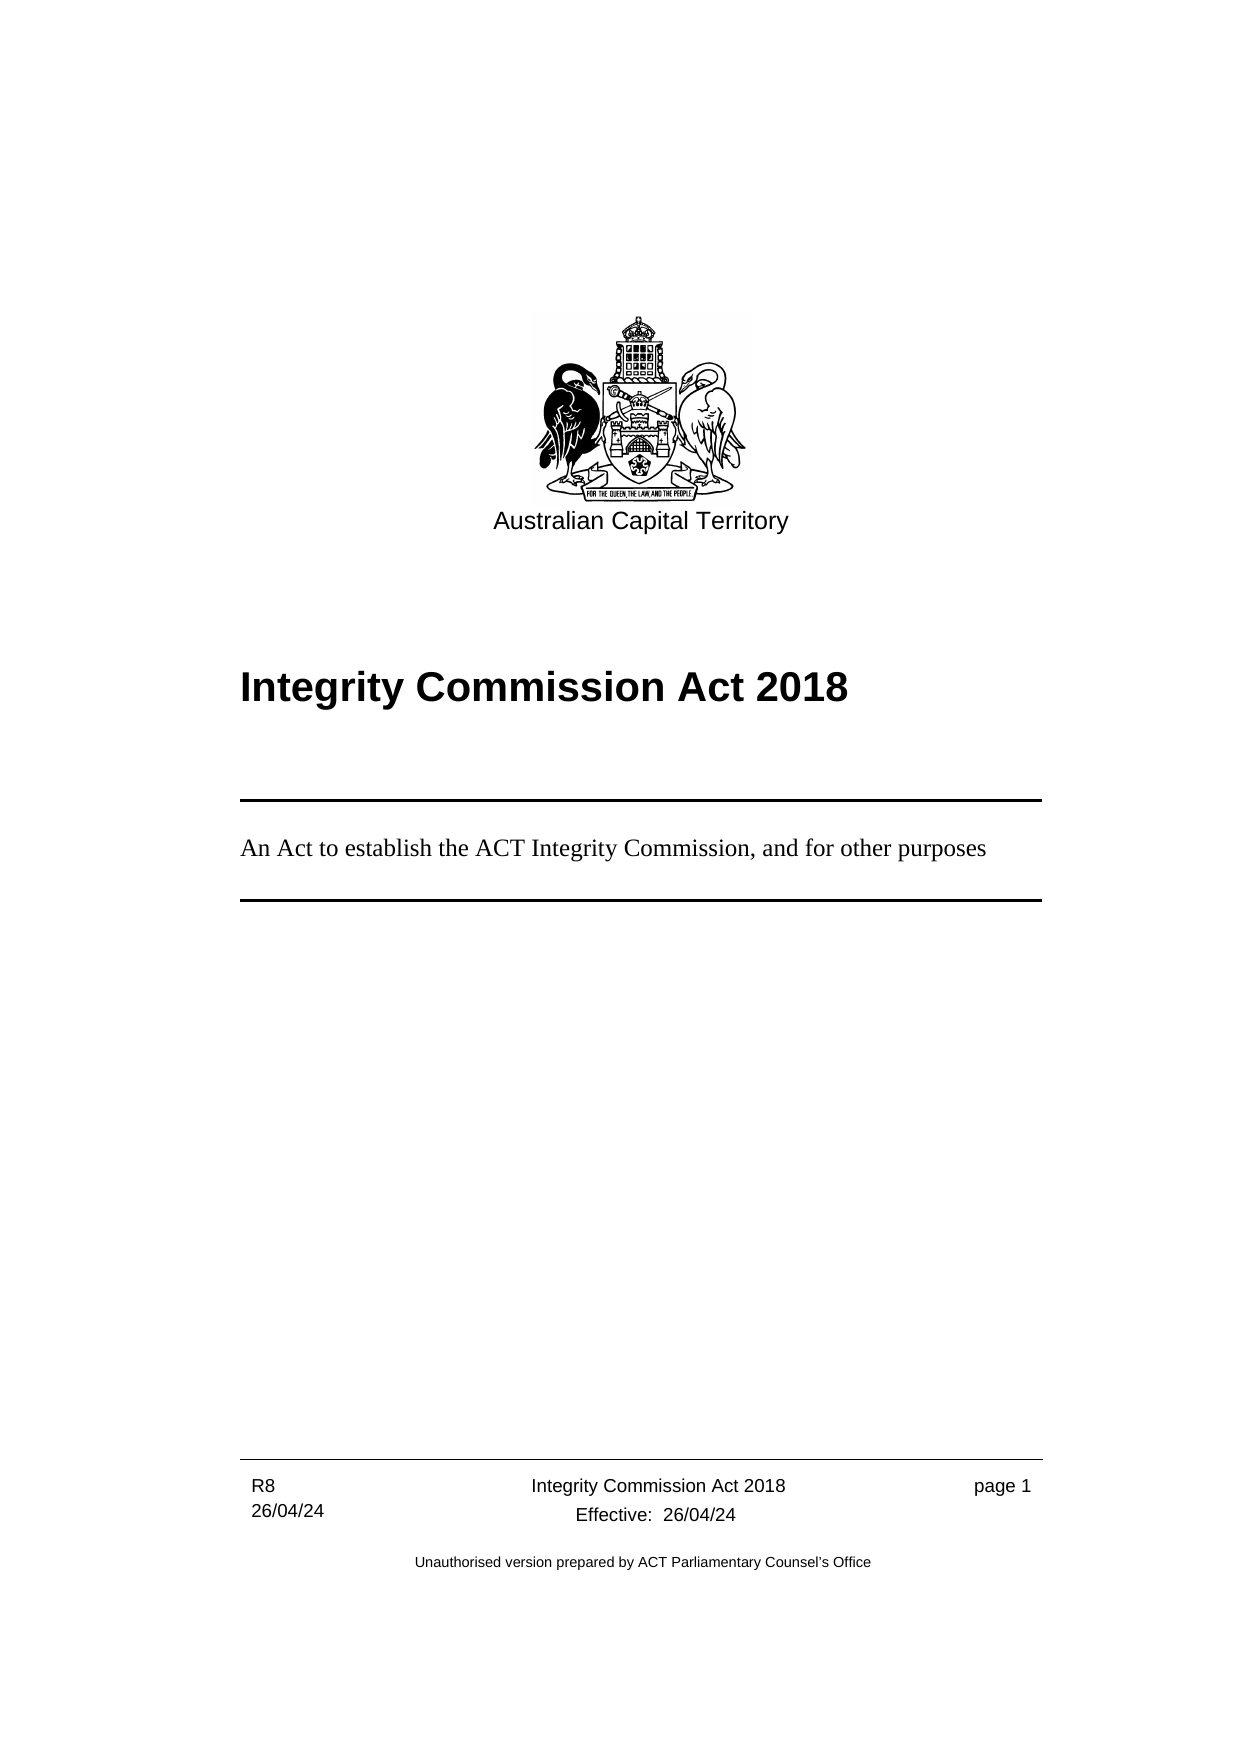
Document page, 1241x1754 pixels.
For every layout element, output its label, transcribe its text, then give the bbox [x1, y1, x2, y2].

picture [531, 312, 751, 507]
text Australian Capital Territory [240, 506, 1042, 535]
text Integrity Commission Act 2018 [240, 662, 1042, 710]
title An Act to establish the ACT Integrity Commission, and for other purposes [240, 833, 1042, 862]
